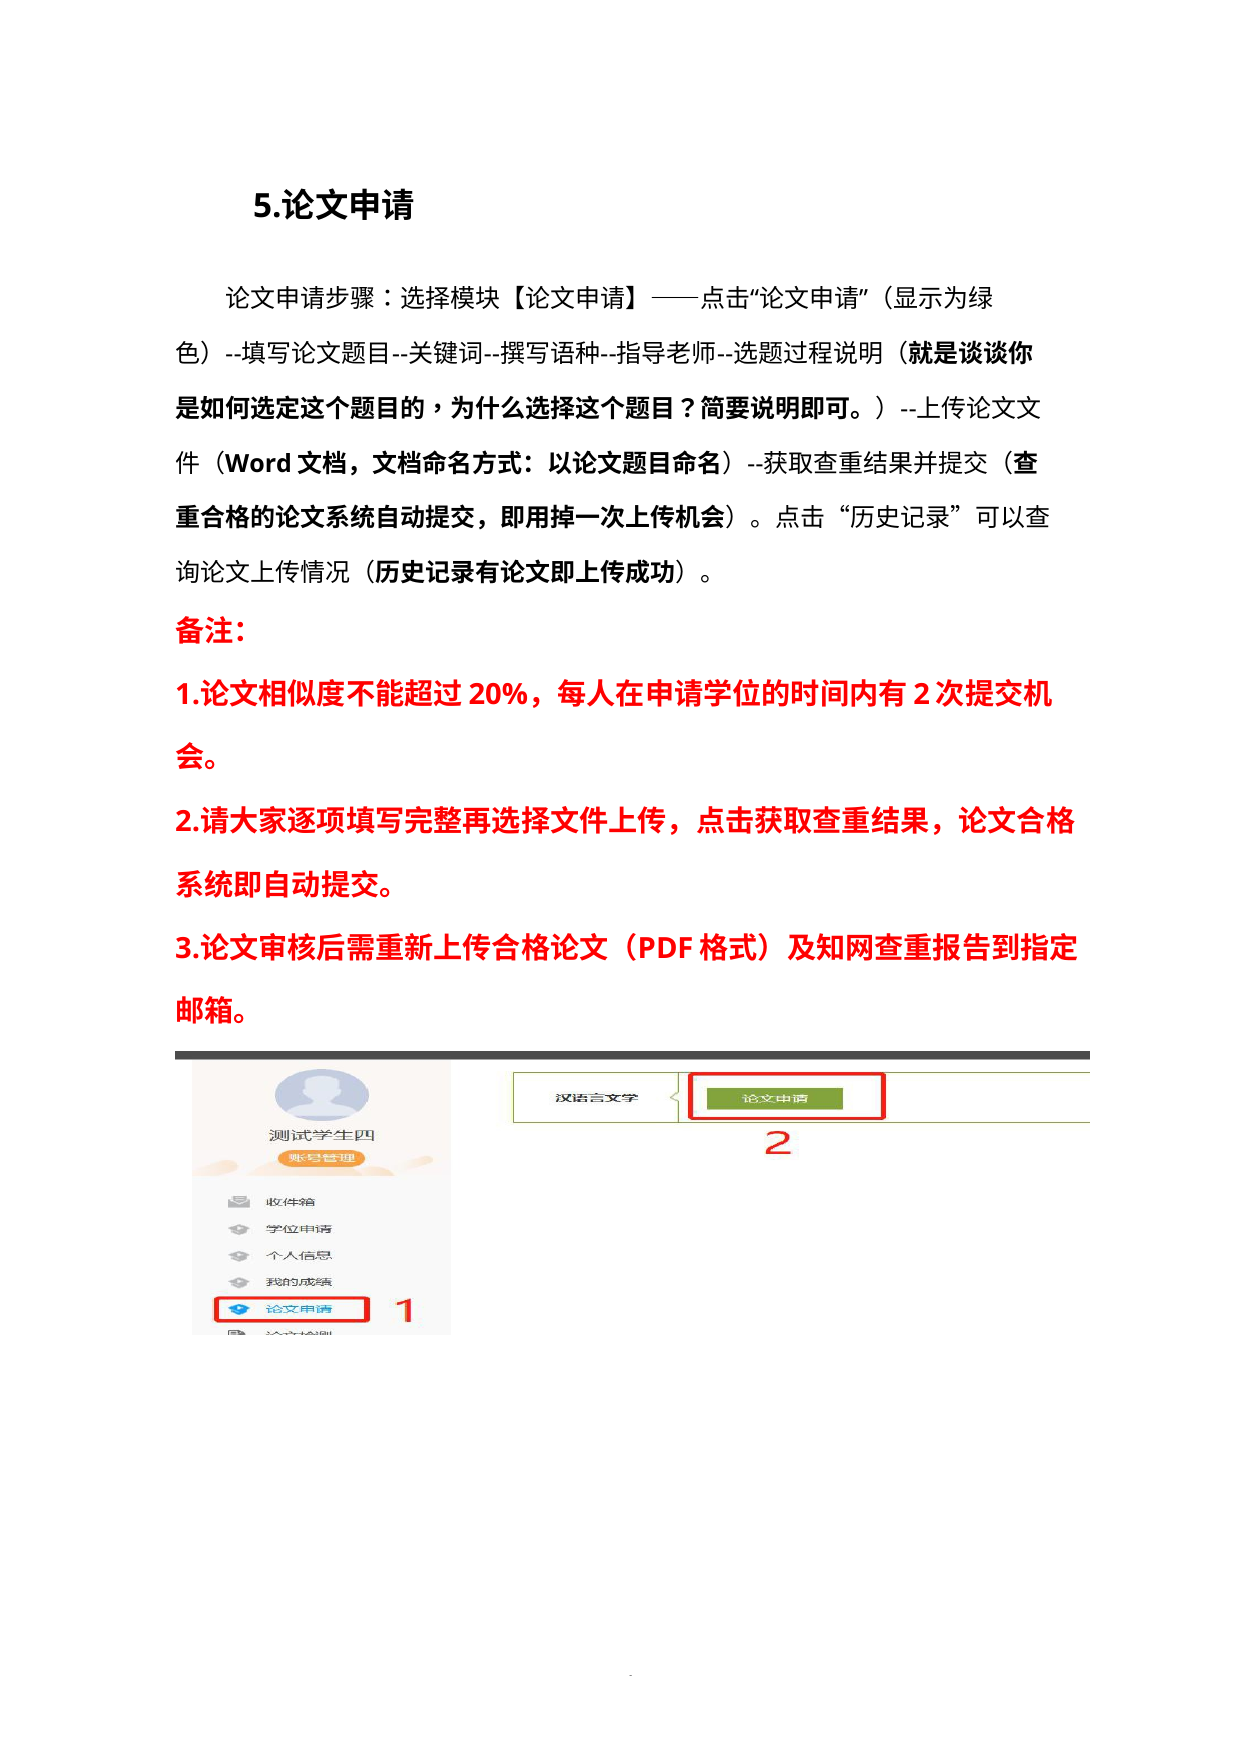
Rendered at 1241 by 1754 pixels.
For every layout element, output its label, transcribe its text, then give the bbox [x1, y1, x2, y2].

text 1.论文相似度不能超过20%，每人在申请学位的时间内有2次提交机会。 [175, 671, 1088, 776]
text 2.请大家逐项填写完整再选择文件上传，点击获取查重结果，论文合格系统即自动提交。 [175, 797, 1088, 903]
text 备注： [175, 607, 1088, 649]
picture [175, 1051, 1090, 1335]
text 论文申请步骤：选择模块【论文申请】——点击“论文申请”（显示为绿色）--填写论文题目--关键词--撰写语种--指导老师--选题过程说明（就是谈谈你是如何选定这个题目的，为什么选择这个题目？简要说明即可。）--上传论文文件（Word文档，文档命名方式：以论文题目命名）--获取查重结果并提交（查重合格的论文系统自动提交，即用掉一次上传机会）。点击“历史记录”可以查询论文上传情况（历史记录有论文即上传成功）。 [175, 279, 1052, 589]
text 3.论文审核后需重新上传合格论文（PDF格式）及知网查重报告到指定邮箱。 [175, 924, 1088, 1030]
subtitle 5.论文申请 [186, 182, 1088, 228]
